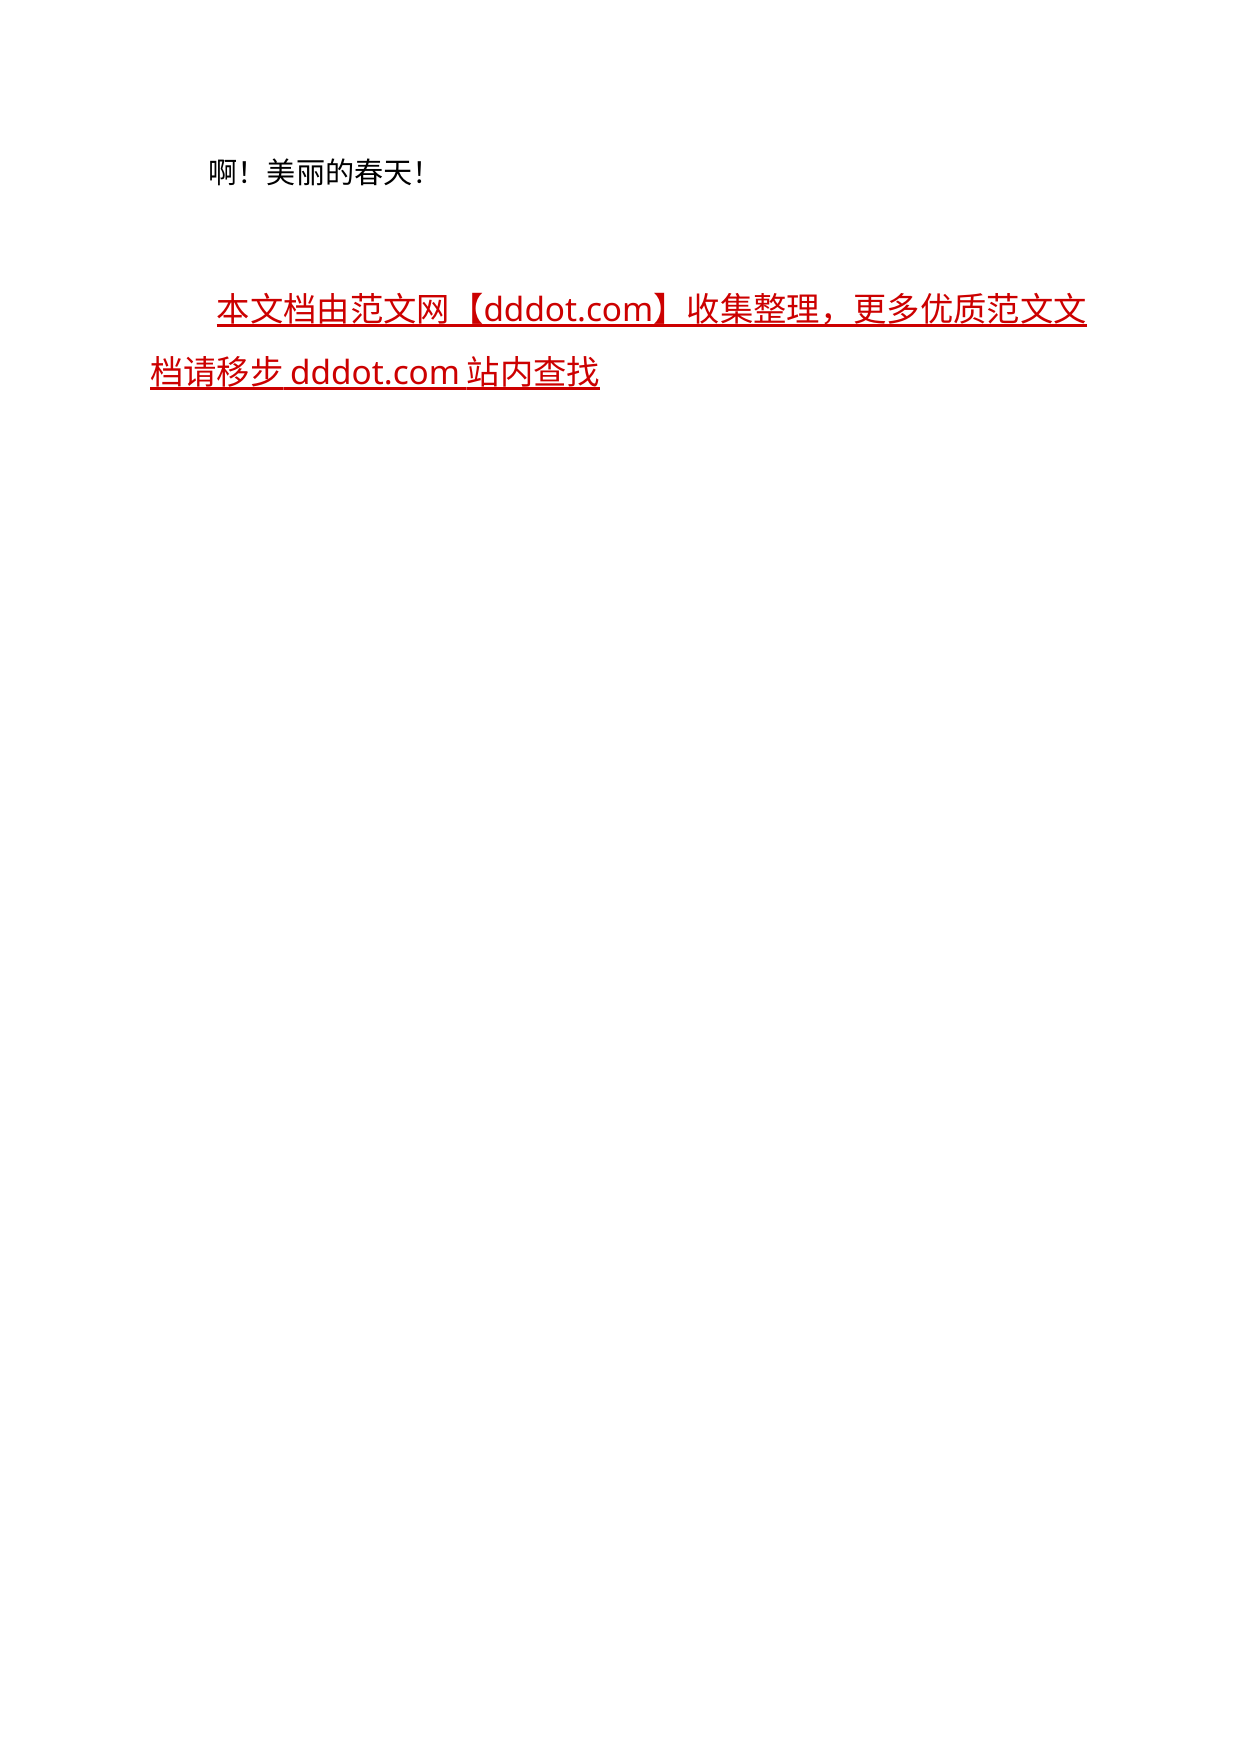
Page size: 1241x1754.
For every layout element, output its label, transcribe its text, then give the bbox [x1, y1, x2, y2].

text 本文档由范文网【dddot.com】收集整理，更多优质范文文档请移步dddot.com站内查找 [150, 283, 1090, 394]
text 啊！美丽的春天！ [150, 150, 1090, 192]
